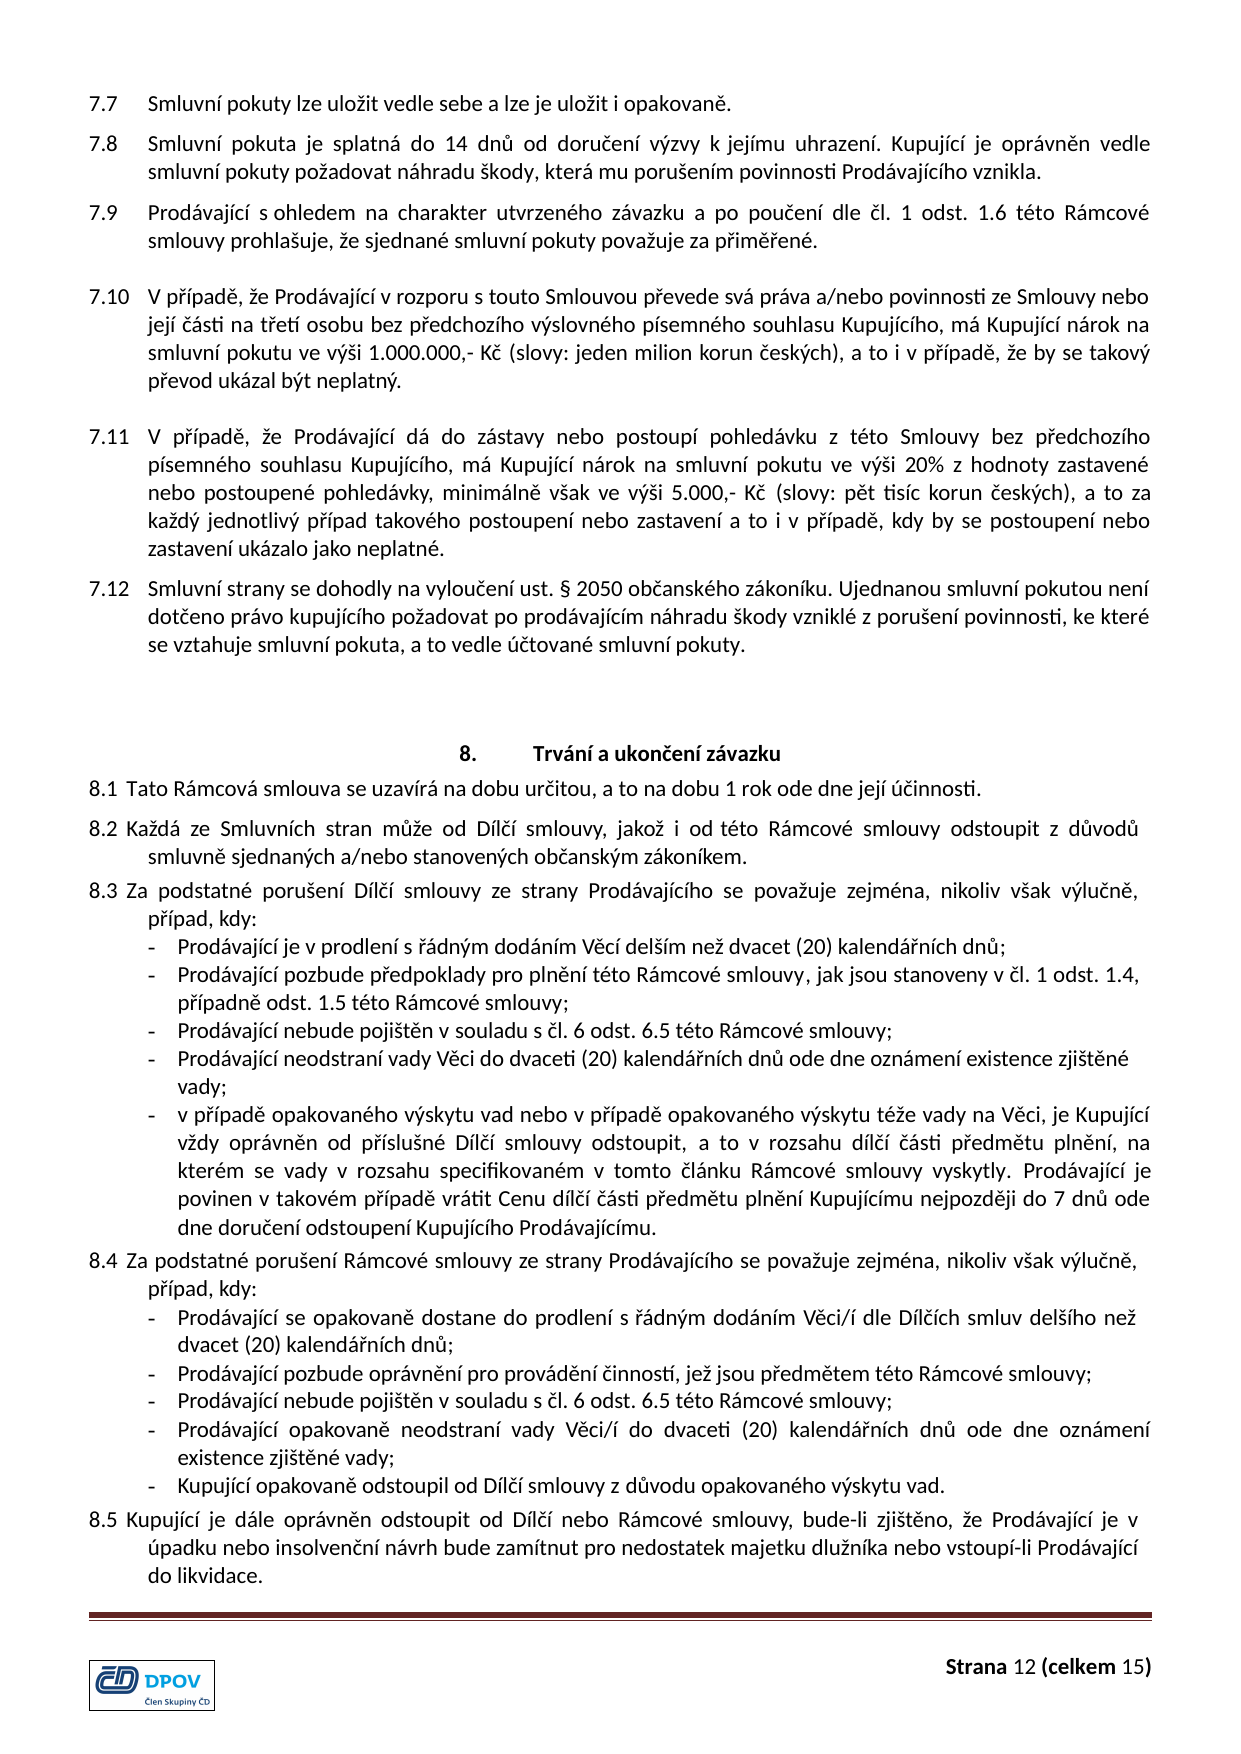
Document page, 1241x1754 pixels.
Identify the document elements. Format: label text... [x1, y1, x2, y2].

list Kupující je dále oprávněn odstoupit od Dílčí nebo Rámcové smlouvy, bude-li zjištěno, že Prodávající je v úpadku nebo insolvenční návrh bude zamítnut pro nedostatek majetku dlužníka nebo vstoupí-li Prodávající do likvidace. [89, 1505, 1140, 1589]
list Za podstatné porušení Dílčí smlouvy ze strany Prodávajícího se považuje zejména, nikoliv však výlučně, případ, kdy: [89, 876, 1140, 932]
picture [90, 1661, 214, 1710]
list Za podstatné porušení Rámcové smlouvy ze strany Prodávajícího se považuje zejména, nikoliv však výlučně, případ, kdy: [89, 1247, 1140, 1303]
list Prodávající nebude pojištěn v souladu s čl. 6 odst. 6.5 této Rámcové smlouvy; [148, 1387, 1140, 1415]
list Prodávající nebude pojištěn v souladu s čl. 6 odst. 6.5 této Rámcové smlouvy; [148, 1016, 1140, 1044]
list Prodávající s ohledem na charakter utvrzeného závazku a po poučení dle čl. 1 odst. 1.6 této Rámcové smlouvy prohlašuje, že sjednané smluvní pokuty považuje za přiměřené. [89, 198, 1152, 254]
list Prodávající pozbude oprávnění pro provádění činností, jež jsou předmětem této Rámcové smlouvy; [148, 1359, 1140, 1387]
list Prodávající neodstraní vady Věci do dvaceti (20) kalendářních dnů ode dne oznámení existence zjištěné vady; [148, 1044, 1152, 1101]
list Prodávající opakovaně neodstraní vady Věci/í do dvaceti (20) kalendářních dnů ode dne oznámení existence zjištěné vady; [148, 1415, 1152, 1471]
list Smluvní strany se dohodly na vyloučení ust. § 2050 občanského zákoníku. Ujednanou smluvní pokutou není dotčeno právo kupujícího požadovat po prodávajícím náhradu škody vzniklé z porušení povinnosti, ke které se vztahuje smluvní pokuta, a to vedle účtované smluvní pokuty. [89, 574, 1152, 658]
list V případě, že Prodávající dá do zástavy nebo postoupí pohledávku z této Smlouvy bez předchozího písemného souhlasu Kupujícího, má Kupující nárok na smluvní pokutu ve výši 20% z hodnoty zastavené nebo postoupené pohledávky, minimálně však ve výši 5.000,- Kč (slovy: pět tisíc korun českých), a to za každý jednotlivý případ takového postoupení nebo zastavení a to i v případě, kdy by se postoupení nebo zastavení ukázalo jako neplatné. [89, 422, 1152, 562]
list Smluvní pokuta je splatná do 14 dnů od doručení výzvy k jejímu uhrazení. Kupující je oprávněn vedle smluvní pokuty požadovat náhradu škody, která mu porušením povinnosti Prodávajícího vznikla. [89, 129, 1152, 185]
list Prodávající pozbude předpoklady pro plnění této Rámcové smlouvy, jak jsou stanoveny v čl. 1 odst. 1.4, případně odst. 1.5 této Rámcové smlouvy; [148, 960, 1140, 1016]
list Prodávající se opakovaně dostane do prodlení s řádným dodáním Věci/í dle Dílčích smluv delšího než dvacet (20) kalendářních dnů; [148, 1303, 1137, 1359]
list V případě, že Prodávající v rozporu s touto Smlouvou převede svá práva a/nebo povinnosti ze Smlouvy nebo její části na třetí osobu bez předchozího výslovného písemného souhlasu Kupujícího, má Kupující nárok na smluvní pokutu ve výši 1.000.000,- Kč (slovy: jeden milion korun českých), a to i v případě, že by se takový převod ukázal být neplatný. [89, 282, 1152, 394]
list Tato Rámcová smlouva se uzavírá na dobu určitou, a to na dobu 1 rok ode dne její účinnosti. [89, 774, 1152, 802]
list Každá ze Smluvních stran může od Dílčí smlouvy, jakož i od této Rámcové smlouvy odstoupit z důvodů smluvně sjednaných a/nebo stanovených občanským zákoníkem. [89, 814, 1140, 870]
list Kupující opakovaně odstoupil od Dílčí smlouvy z důvodu opakovaného výskytu vad. [148, 1471, 1152, 1499]
list v případě opakovaného výskytu vad nebo v případě opakovaného výskytu téže vady na Věci, je Kupující vždy oprávněn od příslušné Dílčí smlouvy odstoupit, a to v rozsahu dílčí části předmětu plnění, na kterém se vady v rozsahu specifikovaném v tomto článku Rámcové smlouvy vyskytly. Prodávající je povinen v takovém případě vrátit Cenu dílčí části předmětu plnění Kupujícímu nejpozději do 7 dnů ode dne doručení odstoupení Kupujícího Prodávajícímu. [148, 1101, 1152, 1241]
list Smluvní pokuty lze uložit vedle sebe a lze je uložit i opakovaně. [89, 89, 1152, 117]
text 8. Trvání a ukončení závazku [89, 739, 1152, 768]
list Prodávající je v prodlení s řádným dodáním Věcí delším než dvacet (20) kalendářních dnů; [148, 932, 1137, 960]
